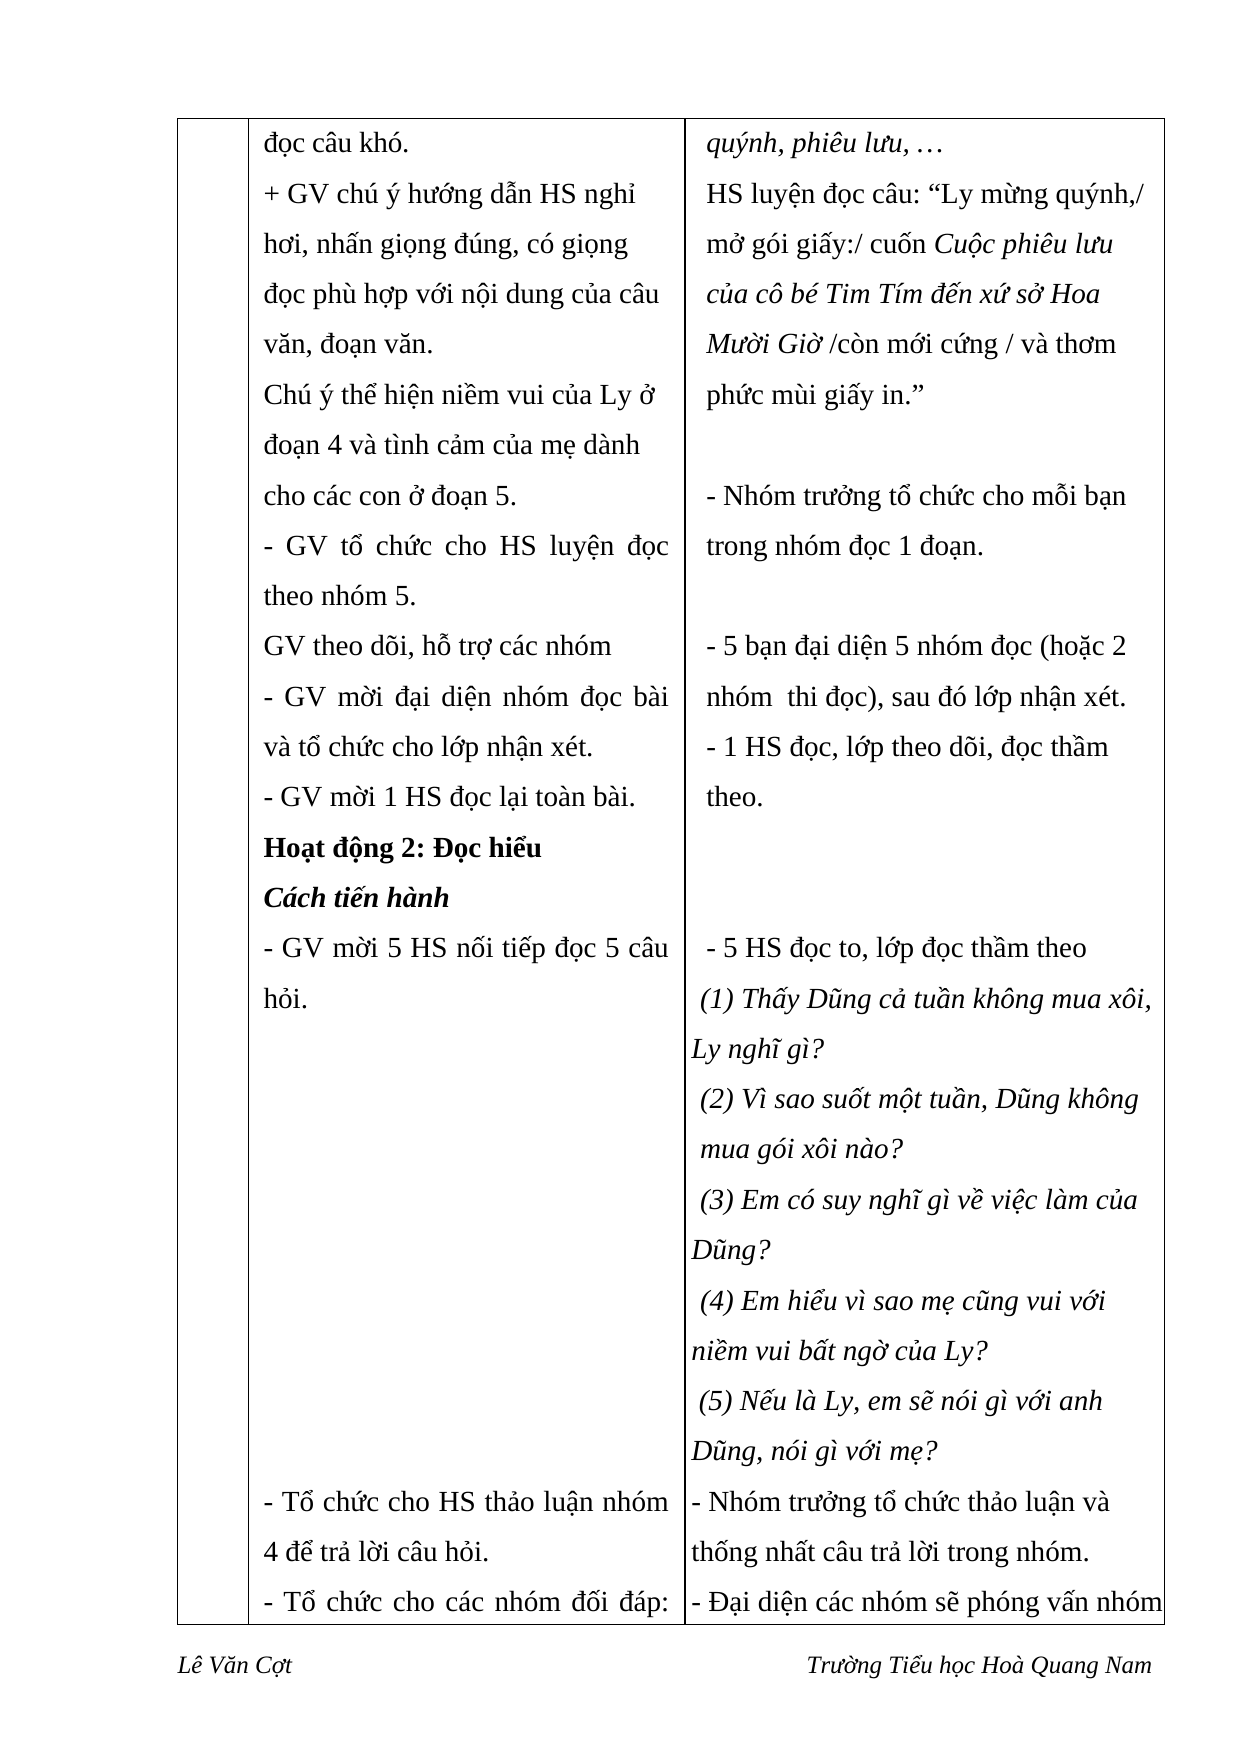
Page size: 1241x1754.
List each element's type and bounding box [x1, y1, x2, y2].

table_cell [249, 119, 684, 1624]
table_cell [686, 119, 1164, 1624]
